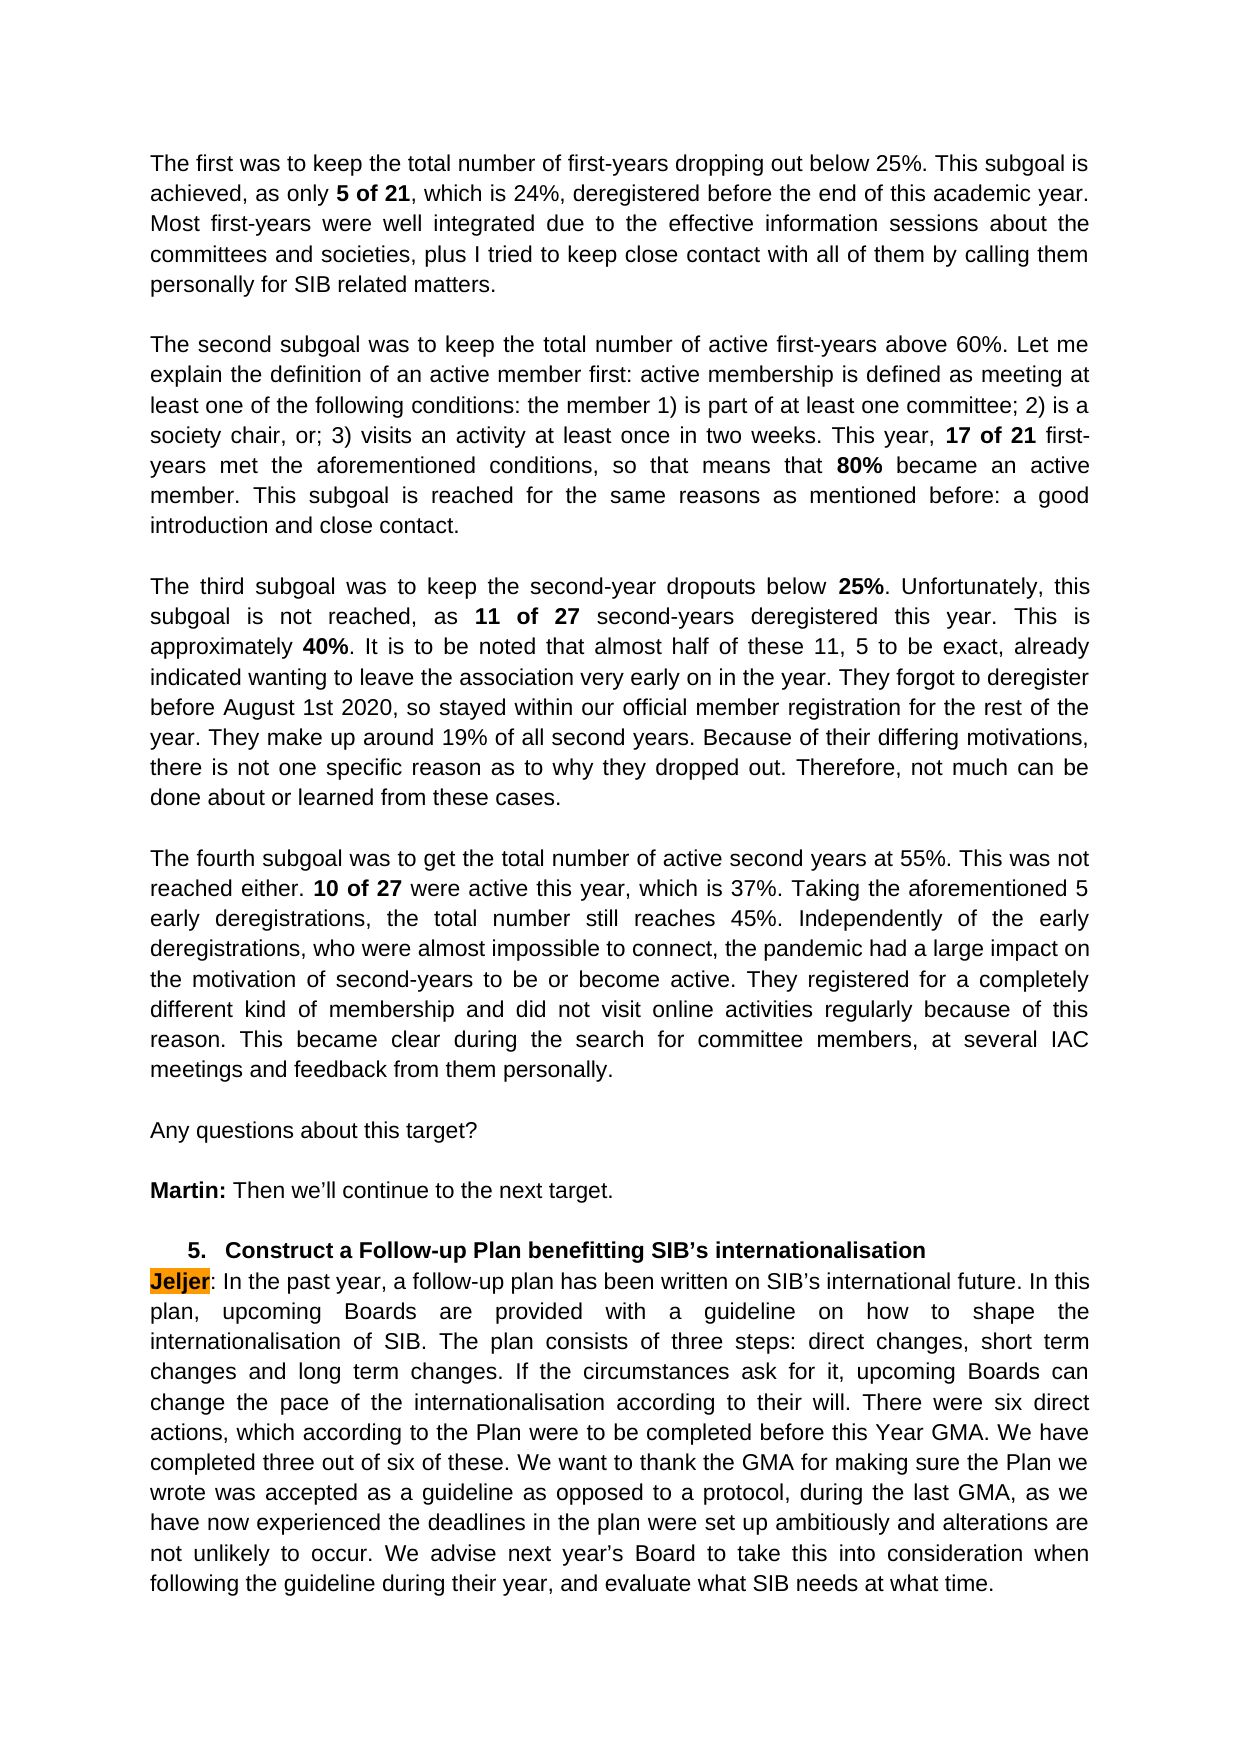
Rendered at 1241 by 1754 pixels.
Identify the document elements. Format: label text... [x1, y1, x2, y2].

text The third subgoal was to keep the second-year dropouts below 25%. Unfortunately, this subgoal is not reached, as 11 of 27 second-years deregistered this year. This is approximately 40%. It is to be noted that almost half of these 11, 5 to be exact, already indicated wanting to leave the association very early on in the year. They forgot to deregister before August 1st 2020, so stayed within our official member registration for the rest of the year. They make up around 19% of all second years. Because of their differing motivations, there is not one specific reason as to why they dropped out. Therefore, not much can be done about or learned from these cases. [150, 573, 1090, 811]
list Construct a Follow-up Plan benefitting SIB’s internationalisation [187, 1237, 1090, 1264]
text Martin: Then we’ll continue to the next target. [150, 1177, 1090, 1203]
text Jeljer: In the past year, a follow-up plan has been written on SIB’s international future. In this plan, upcoming Boards are provided with a guideline on how to shape the internationalisation of SIB. The plan consists of three steps: direct changes, short term changes and long term changes. If the circumstances ask for it, upcoming Boards can change the pace of the internationalisation according to their will. There were six direct actions, which according to the Plan were to be completed before this Year GMA. We have completed three out of six of these. We want to thank the GMA for making sure the Plan we wrote was accepted as a guideline as opposed to a protocol, during the last GMA, as we have now experienced the deadlines in the plan were set up ambitiously and alterations are not unlikely to occur. We advise next year’s Board to take this into consideration when following the guideline during their year, and evaluate what SIB needs at what time. [150, 1268, 1090, 1596]
text The first was to keep the total number of first-years dropping out below 25%. This subgoal is achieved, as only 5 of 21, which is 24%, deregistered before the end of this academic year. Most first-years were well integrated due to the effective information sessions about the committees and societies, plus I tried to keep close contact with all of them by calling them personally for SIB related matters. [150, 150, 1090, 297]
text The second subgoal was to keep the total number of active first-years above 60%. Let me explain the definition of an active member first: active membership is defined as meeting at least one of the following conditions: the member 1) is part of at least one committee; 2) is a society chair, or; 3) visits an activity at least once in two weeks. This year, 17 of 21 first-years met the aforementioned conditions, so that means that 80% became an active member. This subgoal is reached for the same reasons as mentioned before: a good introduction and close contact. [150, 331, 1090, 539]
text The fourth subgoal was to get the total number of active second years at 55%. This was not reached either. 10 of 27 were active this year, which is 37%. Taking the aforementioned 5 early deregistrations, the total number still reaches 45%. Independently of the early deregistrations, who were almost impossible to connect, the pandemic had a large impact on the motivation of second-years to be or become active. They registered for a completely different kind of membership and did not visit online activities regularly because of this reason. This became clear during the search for committee members, at several IAC meetings and feedback from them personally. [150, 845, 1090, 1083]
text Any questions about this target? [150, 1117, 1090, 1143]
